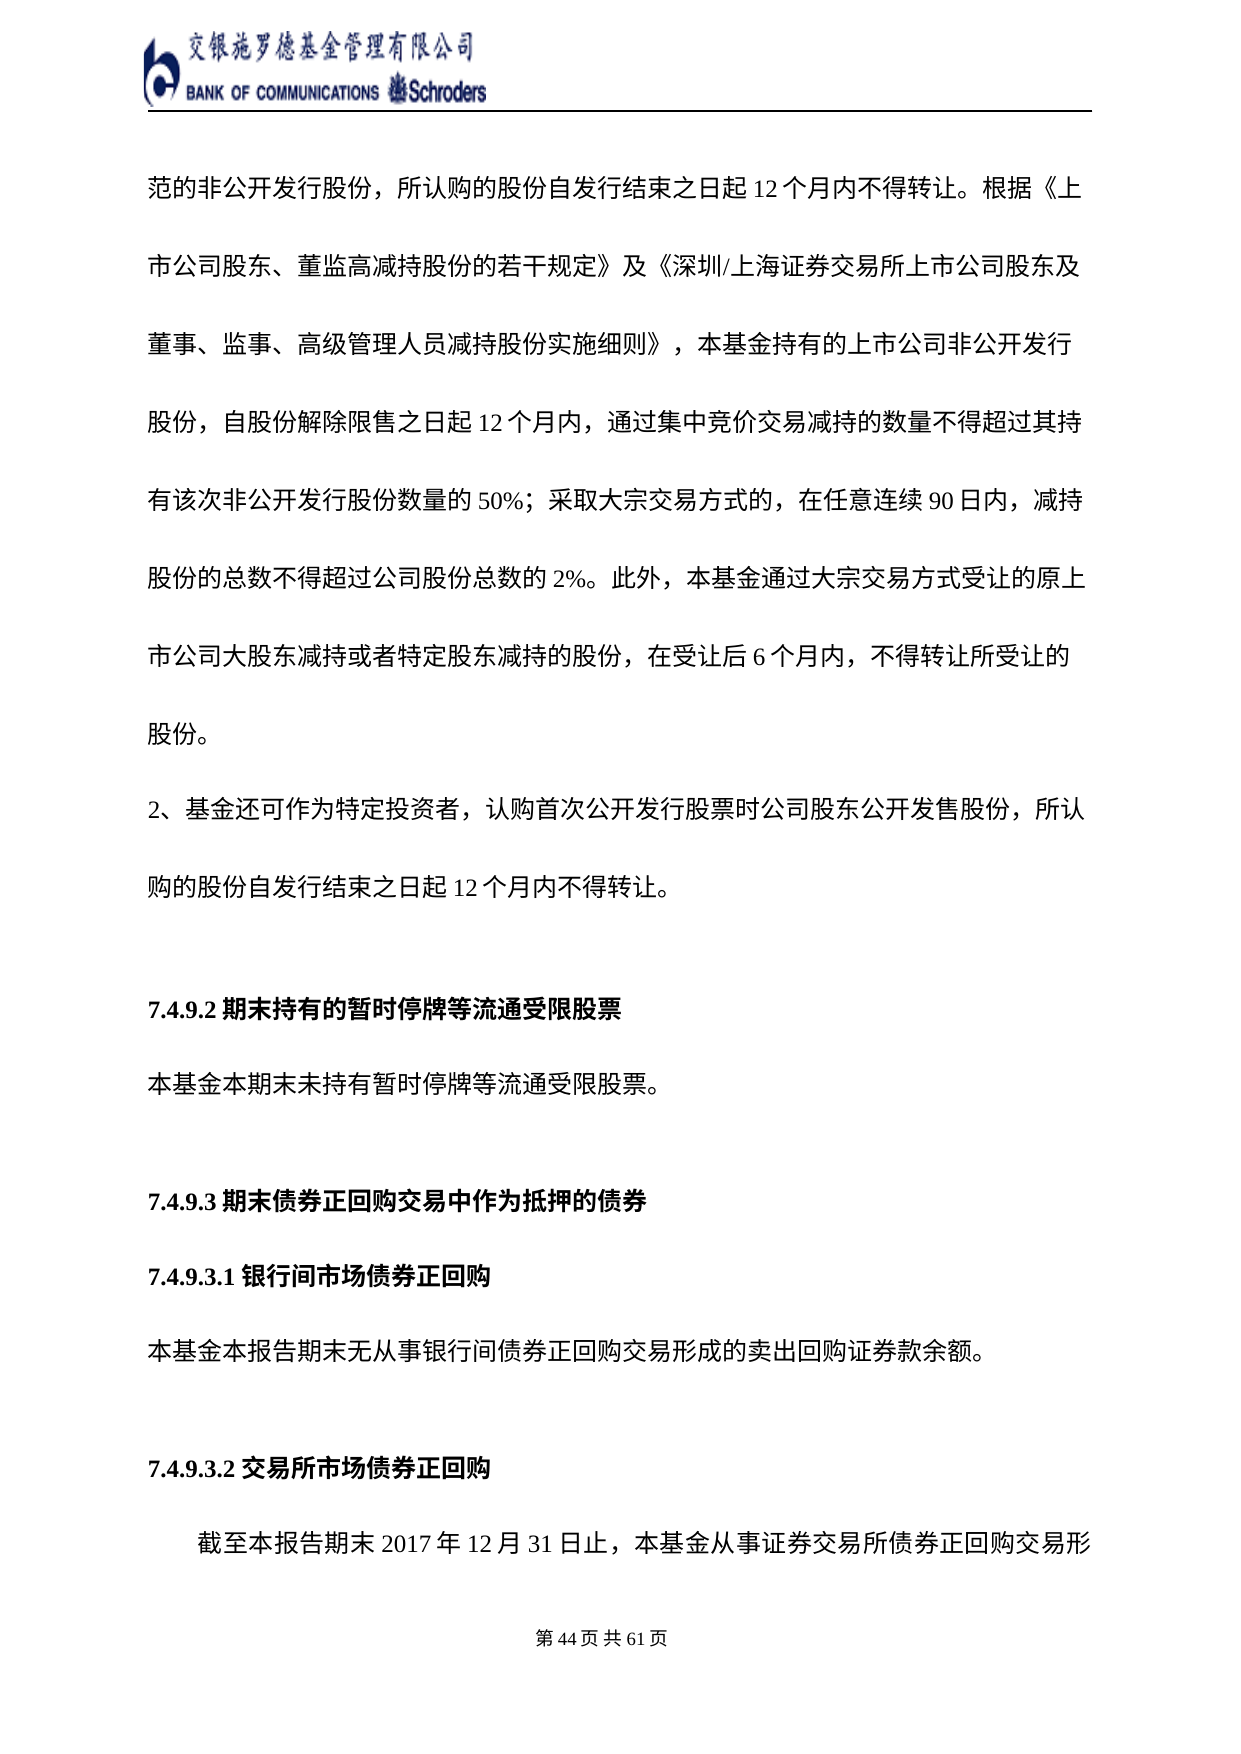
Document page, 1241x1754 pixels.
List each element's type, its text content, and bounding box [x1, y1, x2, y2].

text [148, 154, 1092, 765]
subtitle 7.4.9.3.1 银行间市场债券正回购 [148, 1242, 1092, 1307]
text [148, 1509, 1092, 1574]
text 本基金本报告期末无从事银行间债券正回购交易形成的卖出回购证券款余额。 [148, 1317, 1092, 1382]
subtitle 7.4.9.3.2 交易所市场债券正回购 [148, 1434, 1092, 1499]
subtitle 7.4.9.2 期末持有的暂时停牌等流通受限股票 [148, 975, 1092, 1040]
subtitle 7.4.9.3 期末债券正回购交易中作为抵押的债券 [148, 1167, 1092, 1232]
text 2、基金还可作为特定投资者，认购首次公开发行股票时公司股东公开发售股份，所认购的股份自发行结束之日起12个月内不得转让。 [148, 775, 1092, 918]
picture [143, 31, 486, 107]
text 本基金本期末未持有暂时停牌等流通受限股票。 [148, 1051, 1092, 1116]
